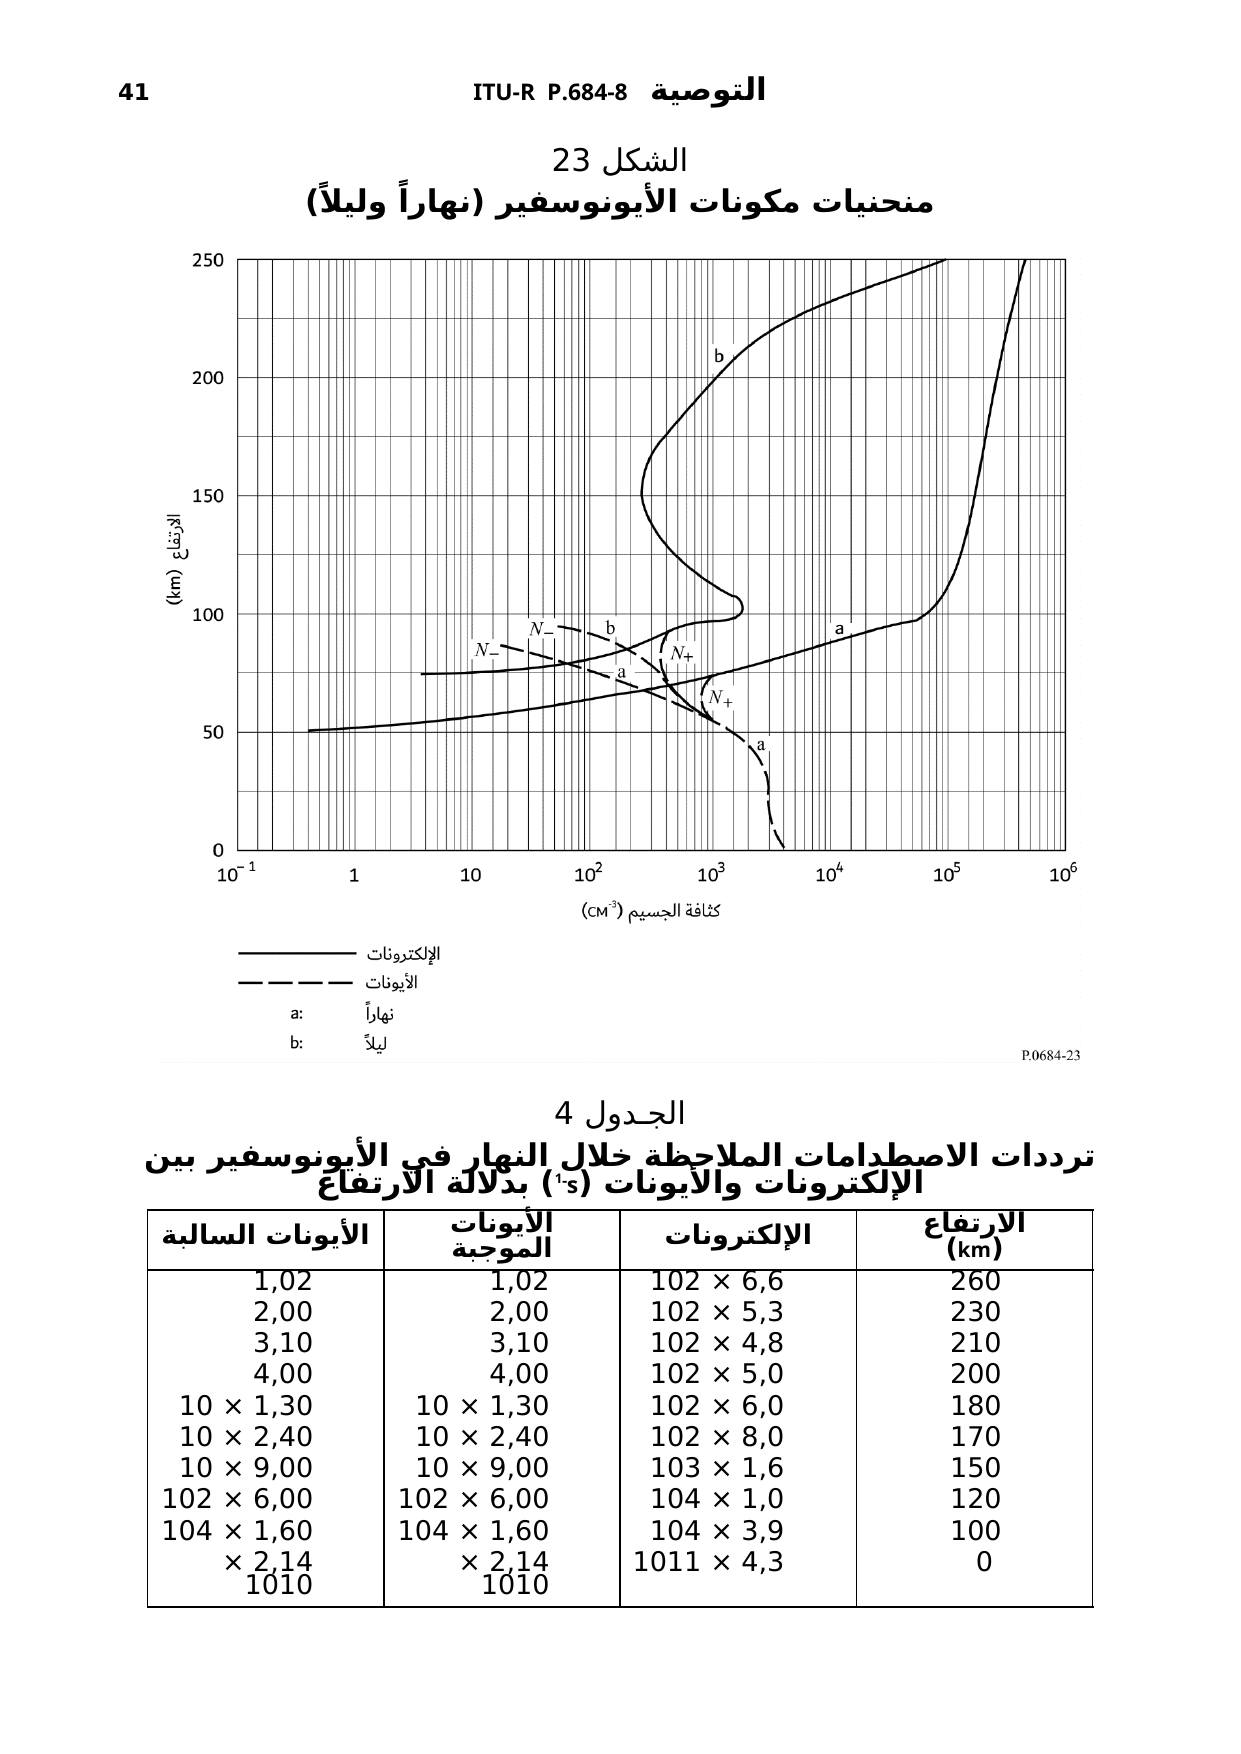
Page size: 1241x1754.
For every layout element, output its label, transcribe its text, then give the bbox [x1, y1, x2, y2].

picture [158, 243, 1082, 1064]
table_cell 3,9 × 104 [621, 1521, 856, 1552]
table_header الارتفاع (km) [857, 1211, 1092, 1269]
table_cell 1,0 × 104 [621, 1490, 856, 1521]
table_cell 210 [857, 1333, 1092, 1364]
table_cell 120 [857, 1490, 1092, 1521]
table_cell 6,0 × 102 [621, 1396, 856, 1427]
table_cell 0 [857, 1552, 1092, 1606]
table_cell 260 [857, 1271, 1092, 1302]
table_header الإلكترونات [621, 1211, 856, 1269]
table_cell 3,10 [385, 1333, 619, 1364]
table_cell 2,00 [148, 1302, 383, 1333]
table_cell 2,14 × 1010 [385, 1552, 619, 1606]
title منحنيات مكونات الأيونوسفير (نهاراً وليلاً) [118, 189, 443, 218]
table_cell 5,3 × 102 [621, 1302, 856, 1333]
table_cell 6,6 × 102 [621, 1271, 856, 1302]
table_cell 200 [857, 1365, 1092, 1396]
table_cell 170 [857, 1427, 1092, 1458]
title منحنيات مكونات الأيونوسفير (نهاراً وليلاً) [756, 189, 1122, 218]
table_header الأيونات السالبة [148, 1211, 383, 1269]
table_cell 6,00 × 102 [148, 1490, 383, 1521]
table_cell 5,0 × 102 [621, 1365, 856, 1396]
table_cell 9,00 × 10 [385, 1458, 619, 1489]
table_cell 2,00 [385, 1302, 619, 1333]
table_header الأيونات الموجبة [385, 1211, 619, 1269]
table_cell 100 [857, 1521, 1092, 1552]
table_cell 6,00 × 102 [385, 1490, 619, 1521]
table_cell 1,60 × 104 [385, 1521, 619, 1552]
table_cell 150 [857, 1458, 1092, 1489]
table_cell 180 [857, 1396, 1092, 1427]
table_cell 1,02 [148, 1271, 383, 1302]
table_cell 4,8 × 102 [621, 1333, 856, 1364]
text الشكل 23 [118, 148, 1122, 177]
table_cell 4,00 [385, 1365, 619, 1396]
table_cell 2,40 × 10 [148, 1427, 383, 1458]
table_cell 3,10 [148, 1333, 383, 1364]
table_cell 4,3 × 1011 [621, 1552, 856, 1606]
text الجـدول 4 [118, 1101, 1122, 1130]
title ترددات الاصطدامات الملاحظة خلال النهار في الأيونوسفير بين الإلكترونات والأيونات (1s) بدلالة الارتفاع [118, 1143, 1122, 1201]
table_cell 2,14 × 1010 [148, 1552, 383, 1606]
table_cell 1,30 × 10 [148, 1396, 383, 1427]
title منحنيات مكونات الأيونوسفير (نهاراً وليلاً) [434, 189, 777, 218]
table_cell 9,00 × 10 [148, 1458, 383, 1489]
table_cell 1,30 × 10 [385, 1396, 619, 1427]
table_cell 230 [857, 1302, 1092, 1333]
table_cell 4,00 [148, 1365, 383, 1396]
table_cell 1,60 × 104 [148, 1521, 383, 1552]
table_cell 1,6 × 103 [621, 1458, 856, 1489]
table_cell 8,0 × 102 [621, 1427, 856, 1458]
table_cell 2,40 × 10 [385, 1427, 619, 1458]
table_cell 1,02 [385, 1271, 619, 1302]
